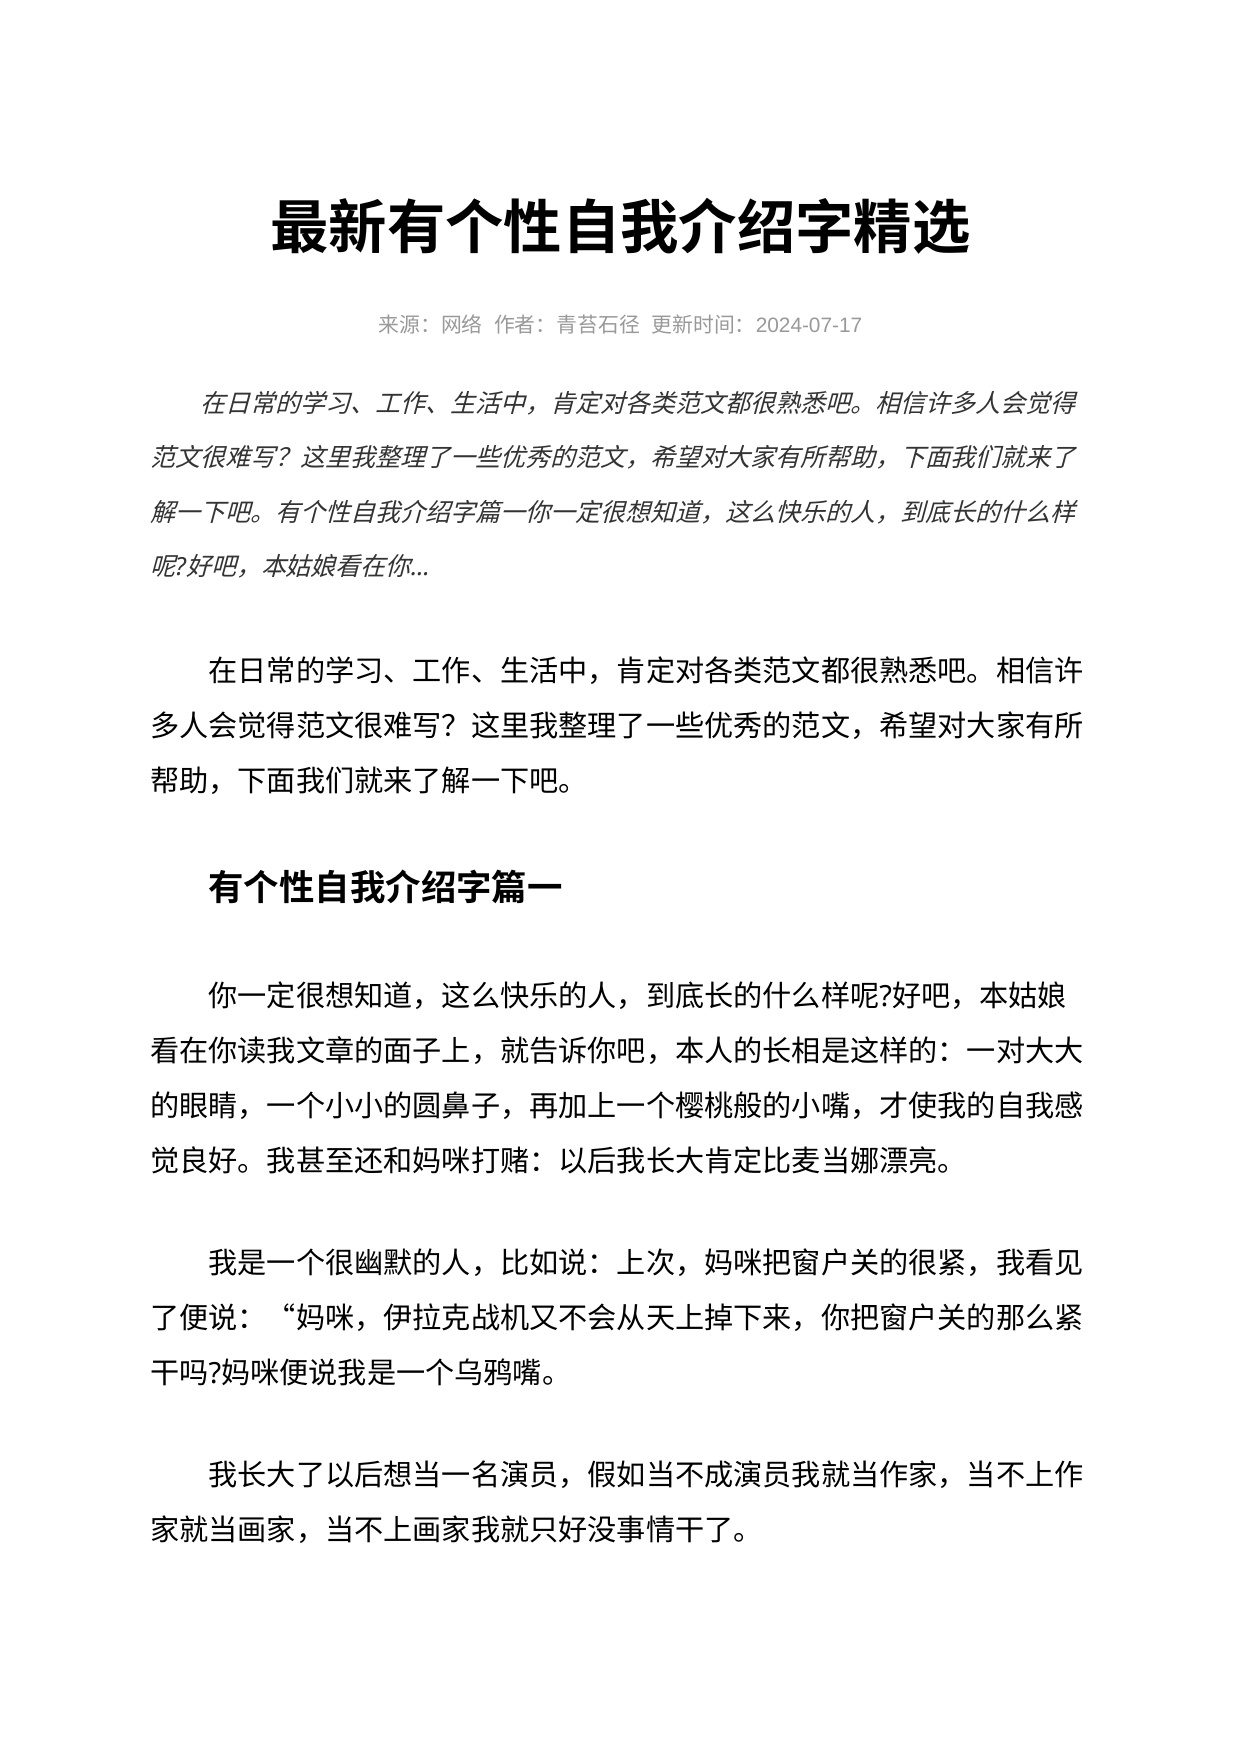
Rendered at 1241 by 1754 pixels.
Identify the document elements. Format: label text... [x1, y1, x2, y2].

text 你一定很想知道，这么快乐的人，到底长的什么样呢?好吧，本姑娘看在你读我文章的面子上，就告诉你吧，本人的长相是这样的：一对大大的眼睛，一个小小的圆鼻子，再加上一个樱桃般的小嘴，才使我的自我感觉良好。我甚至还和妈咪打赌：以后我长大肯定比麦当娜漂亮。 [150, 973, 1090, 1180]
subtitle 最新有个性自我介绍字精选 [150, 181, 1090, 266]
text 在日常的学习、工作、生活中，肯定对各类范文都很熟悉吧。相信许多人会觉得范文很难写？这里我整理了一些优秀的范文，希望对大家有所帮助，下面我们就来了解一下吧。 [150, 648, 1090, 800]
text 我长大了以后想当一名演员，假如当不成演员我就当作家，当不上作家就当画家，当不上画家我就只好没事情干了。 [150, 1451, 1090, 1548]
text 来源：网络 作者：青苔石径 更新时间：2024-07-17 [150, 313, 1090, 337]
text 有个性自我介绍字篇一 [150, 859, 1090, 911]
text 我是一个很幽默的人，比如说：上次，妈咪把窗户关的很紧，我看见了便说：“妈咪，伊拉克战机又不会从天上掉下来，你把窗户关的那么紧干吗?妈咪便说我是一个乌鸦嘴。 [150, 1239, 1090, 1392]
text 在日常的学习、工作、生活中，肯定对各类范文都很熟悉吧。相信许多人会觉得范文很难写？这里我整理了一些优秀的范文，希望对大家有所帮助，下面我们就来了解一下吧。有个性自我介绍字篇一你一定很想知道，这么快乐的人，到底长的什么样呢?好吧，本姑娘看在你... [150, 383, 1090, 583]
